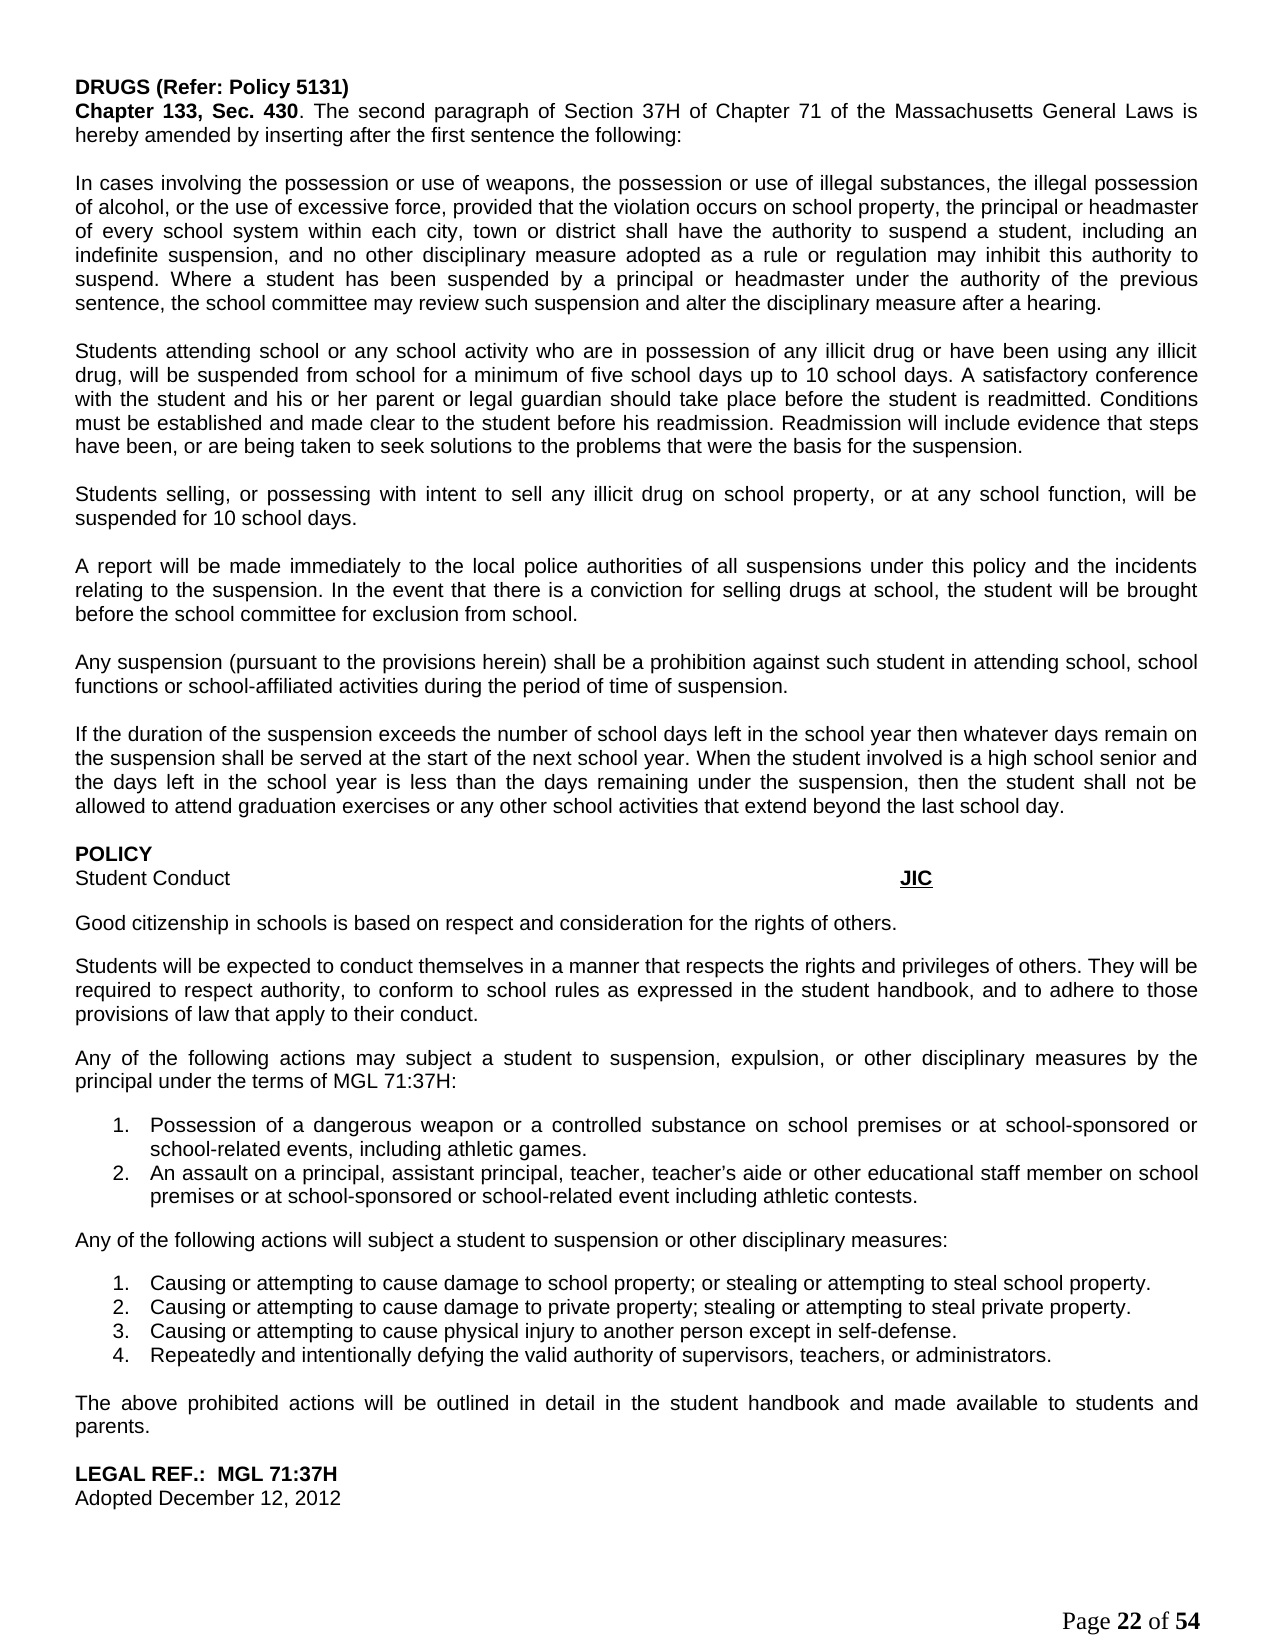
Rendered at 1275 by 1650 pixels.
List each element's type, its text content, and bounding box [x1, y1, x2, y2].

text Any of the following actions will subject a student to suspension or other disciplinary measures: [75, 1227, 1200, 1251]
list Possession of a dangerous weapon or a controlled substance on school premises or at school-sponsored or school-related events, including athletic games. [112, 1112, 1200, 1160]
text The above prohibited actions will be outlined in detail in the student handbook and made available to students and parents. [75, 1390, 1200, 1438]
text Student Conduct JIC [75, 866, 1162, 889]
text Students selling, or possessing with intent to sell any illicit drug on school property, or at any school function, will be suspended for 10 school days. [75, 482, 1200, 530]
text Good citizenship in schools is based on respect and consideration for the rights of others. [75, 911, 1200, 935]
text Students will be expected to conduct themselves in a manner that respects the rights and privileges of others. They will be required to respect authority, to conform to school rules as expressed in the student handbook, and to adhere to those provisions of law that apply to their conduct. [75, 954, 1200, 1026]
text Adopted December 12, 2012 [75, 1486, 1200, 1510]
list Causing or attempting to cause damage to school property; or stealing or attempting to steal school property. [112, 1271, 1200, 1294]
list Causing or attempting to cause physical injury to another person except in self-defense. [112, 1318, 1200, 1342]
text Students attending school or any school activity who are in possession of any illicit drug or have been using any illicit drug, will be suspended from school for a minimum of five school days up to 10 school days. A satisfactory conference with the student and his or her parent or legal guardian should take place before the student is readmitted. Conditions must be established and made clear to the student before his readmission. Readmission will include evidence that steps have been, or are being taken to seek solutions to the problems that were the basis for the suspension. [75, 338, 1200, 458]
list Causing or attempting to cause damage to private property; stealing or attempting to steal private property. [112, 1294, 1200, 1318]
text In cases involving the possession or use of weapons, the possession or use of illegal substances, the illegal possession of alcohol, or the use of excessive force, provided that the violation occurs on school property, the principal or headmaster of every school system within each city, town or district shall have the authority to suspend a student, including an indefinite suspension, and no other disciplinary measure adopted as a rule or regulation may inhibit this authority to suspend. Where a student has been suspended by a principal or headmaster under the authority of the previous sentence, the school committee may review such suspension and alter the disciplinary measure after a hearing. [75, 171, 1200, 314]
text If the duration of the suspension exceeds the number of school days left in the school year then whatever days remain on the suspension shall be served at the start of the next school year. When the student involved is a high school senior and the days left in the school year is less than the days remaining under the suspension, then the student shall not be allowed to attend graduation exercises or any other school activities that extend beyond the last school day. [75, 722, 1200, 818]
text A report will be made immediately to the local police authorities of all suspensions under this policy and the incidents relating to the suspension. In the event that there is a conviction for selling drugs at school, the student will be brought before the school committee for exclusion from school. [75, 554, 1200, 626]
text Chapter 133, Sec. 430. The second paragraph of Section 37H of Chapter 71 of the Massachusetts General Laws is hereby amended by inserting after the first sentence the following: [75, 99, 1200, 147]
text POLICY [75, 842, 1162, 866]
list An assault on a principal, assistant principal, teacher, teacher’s aide or other educational staff member on school premises or at school-sponsored or school-related event including athletic contests. [112, 1160, 1200, 1208]
text LEGAL REF.: MGL 71:37H [75, 1462, 1200, 1486]
text Any suspension (pursuant to the provisions herein) shall be a prohibition against such student in attending school, school functions or school-affiliated activities during the period of time of suspension. [75, 650, 1200, 698]
list Repeatedly and intentionally defying the valid authority of supervisors, teachers, or administrators. [112, 1342, 1200, 1366]
text DRUGS (Refer: Policy 5131) [75, 75, 1200, 99]
text Any of the following actions may subject a student to suspension, expulsion, or other disciplinary measures by the principal under the terms of MGL 71:37H: [75, 1045, 1200, 1093]
